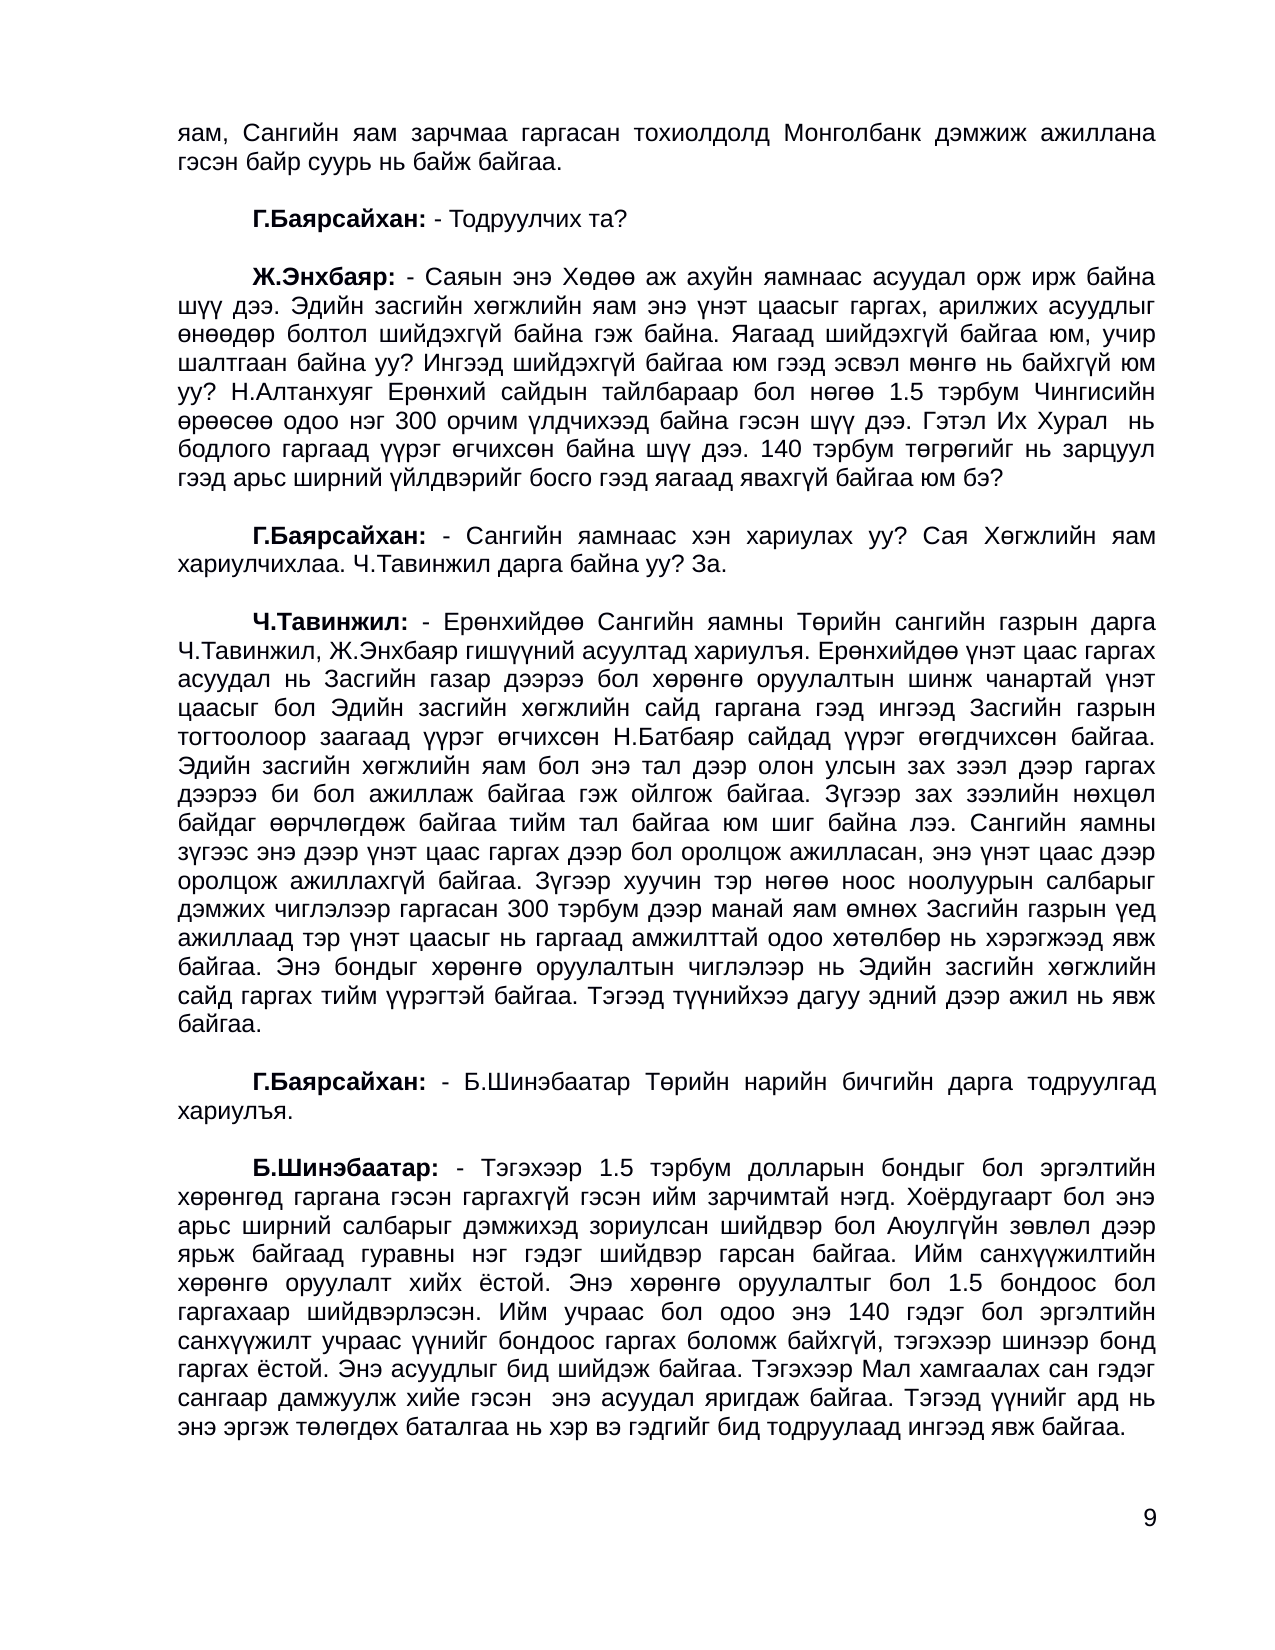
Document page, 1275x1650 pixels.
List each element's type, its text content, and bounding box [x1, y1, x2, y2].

text Б.Шинэбаатар: - Тэгэхээр 1.5 тэрбум долларын бондыг бол эргэлтийн хөрөнгөд гаргана гэсэн гаргахгүй гэсэн ийм зарчимтай нэгд. Хоёрдугаарт бол энэ арьс ширний салбарыг дэмжихэд зориулсан шийдвэр бол Аюулгүйн зөвлөл дээр ярьж байгаад гуравны нэг гэдэг шийдвэр гарсан байгаа. Ийм санхүүжилтийн хөрөнгө оруулалт хийх ёстой. Энэ хөрөнгө оруулалтыг бол 1.5 бондоос бол гаргахаар шийдвэрлэсэн. Ийм учраас бол одоо энэ 140 гэдэг бол эргэлтийн санхүүжилт учраас үүнийг бондоос гаргах боломж байхгүй, тэгэхээр шинээр бонд гаргах ёстой. Энэ асуудлыг бид шийдэж байгаа. Тэгэхээр Мал хамгаалах сан гэдэг сангаар дамжуулж хийе гэсэн энэ асуудал яригдаж байгаа. Тэгээд үүнийг ард нь энэ эргэж төлөгдөх баталгаа нь хэр вэ гэдгийг бид тодруулаад ингээд явж байгаа. [177, 1153, 1157, 1441]
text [177, 118, 1157, 176]
text Ж.Энхбаяр: - Саяын энэ Хөдөө аж ахуйн яамнаас асуудал орж ирж байна шүү дээ. Эдийн засгийн хөгжлийн яам энэ үнэт цаасыг гаргах, арилжих асуудлыг өнөөдөр болтол шийдэхгүй байна гэж байна. Яагаад шийдэхгүй байгаа юм, учир шалтгаан байна уу? Ингээд шийдэхгүй байгаа юм гээд эсвэл мөнгө нь байхгүй юм уу? Н.Алтанхуяг Ерөнхий сайдын тайлбараар бол нөгөө 1.5 тэрбум Чингисийн өрөөсөө одоо нэг 300 орчим үлдчихээд байна гэсэн шүү дээ. Гэтэл Их Хурал нь бодлого гаргаад үүрэг өгчихсөн байна шүү дээ. 140 тэрбум төгрөгийг нь зарцуул гээд арьс ширний үйлдвэрийг босго гээд яагаад явахгүй байгаа юм бэ? [177, 262, 1157, 492]
text Г.Баярсайхан: - Тодруулчих та? [177, 204, 1157, 233]
text Ч.Тавинжил: - Ерөнхийдөө Сангийн яамны Төрийн сангийн газрын дарга Ч.Тавинжил, Ж.Энхбаяр гишүүний асуултад хариулъя. Ерөнхийдөө үнэт цаас гаргах асуудал нь Засгийн газар дээрээ бол хөрөнгө оруулалтын шинж чанартай үнэт цаасыг бол Эдийн засгийн хөгжлийн сайд гаргана гээд ингээд Засгийн газрын тогтоолоор заагаад үүрэг өгчихсөн Н.Батбаяр сайдад үүрэг өгөгдчихсөн байгаа. Эдийн засгийн хөгжлийн яам бол энэ тал дээр олон улсын зах зээл дээр гаргах дээрээ би бол ажиллаж байгаа гэж ойлгож байгаа. Зүгээр зах зээлийн нөхцөл байдаг өөрчлөгдөж байгаа тийм тал байгаа юм шиг байна лээ. Сангийн яамны зүгээс энэ дээр үнэт цаас гаргах дээр бол оролцож ажилласан, энэ үнэт цаас дээр оролцож ажиллахгүй байгаа. Зүгээр хуучин тэр нөгөө ноос ноолуурын салбарыг дэмжих чиглэлээр гаргасан 300 тэрбум дээр манай яам өмнөх Засгийн газрын үед ажиллаад тэр үнэт цаасыг нь гаргаад амжилттай одоо хөтөлбөр нь хэрэгжээд явж байгаа. Энэ бондыг хөрөнгө оруулалтын чиглэлээр нь Эдийн засгийн хөгжлийн сайд гаргах тийм үүрэгтэй байгаа. Тэгээд түүнийхээ дагуу эдний дээр ажил нь явж байгаа. [177, 607, 1157, 1038]
text Г.Баярсайхан: - Б.Шинэбаатар Төрийн нарийн бичгийн дарга тодруулгад хариулъя. [177, 1067, 1157, 1124]
text Г.Баярсайхан: - Сангийн яамнаас хэн хариулах уу? Сая Хөгжлийн яам хариулчихлаа. Ч.Тавинжил дарга байна уу? За. [177, 521, 1157, 578]
